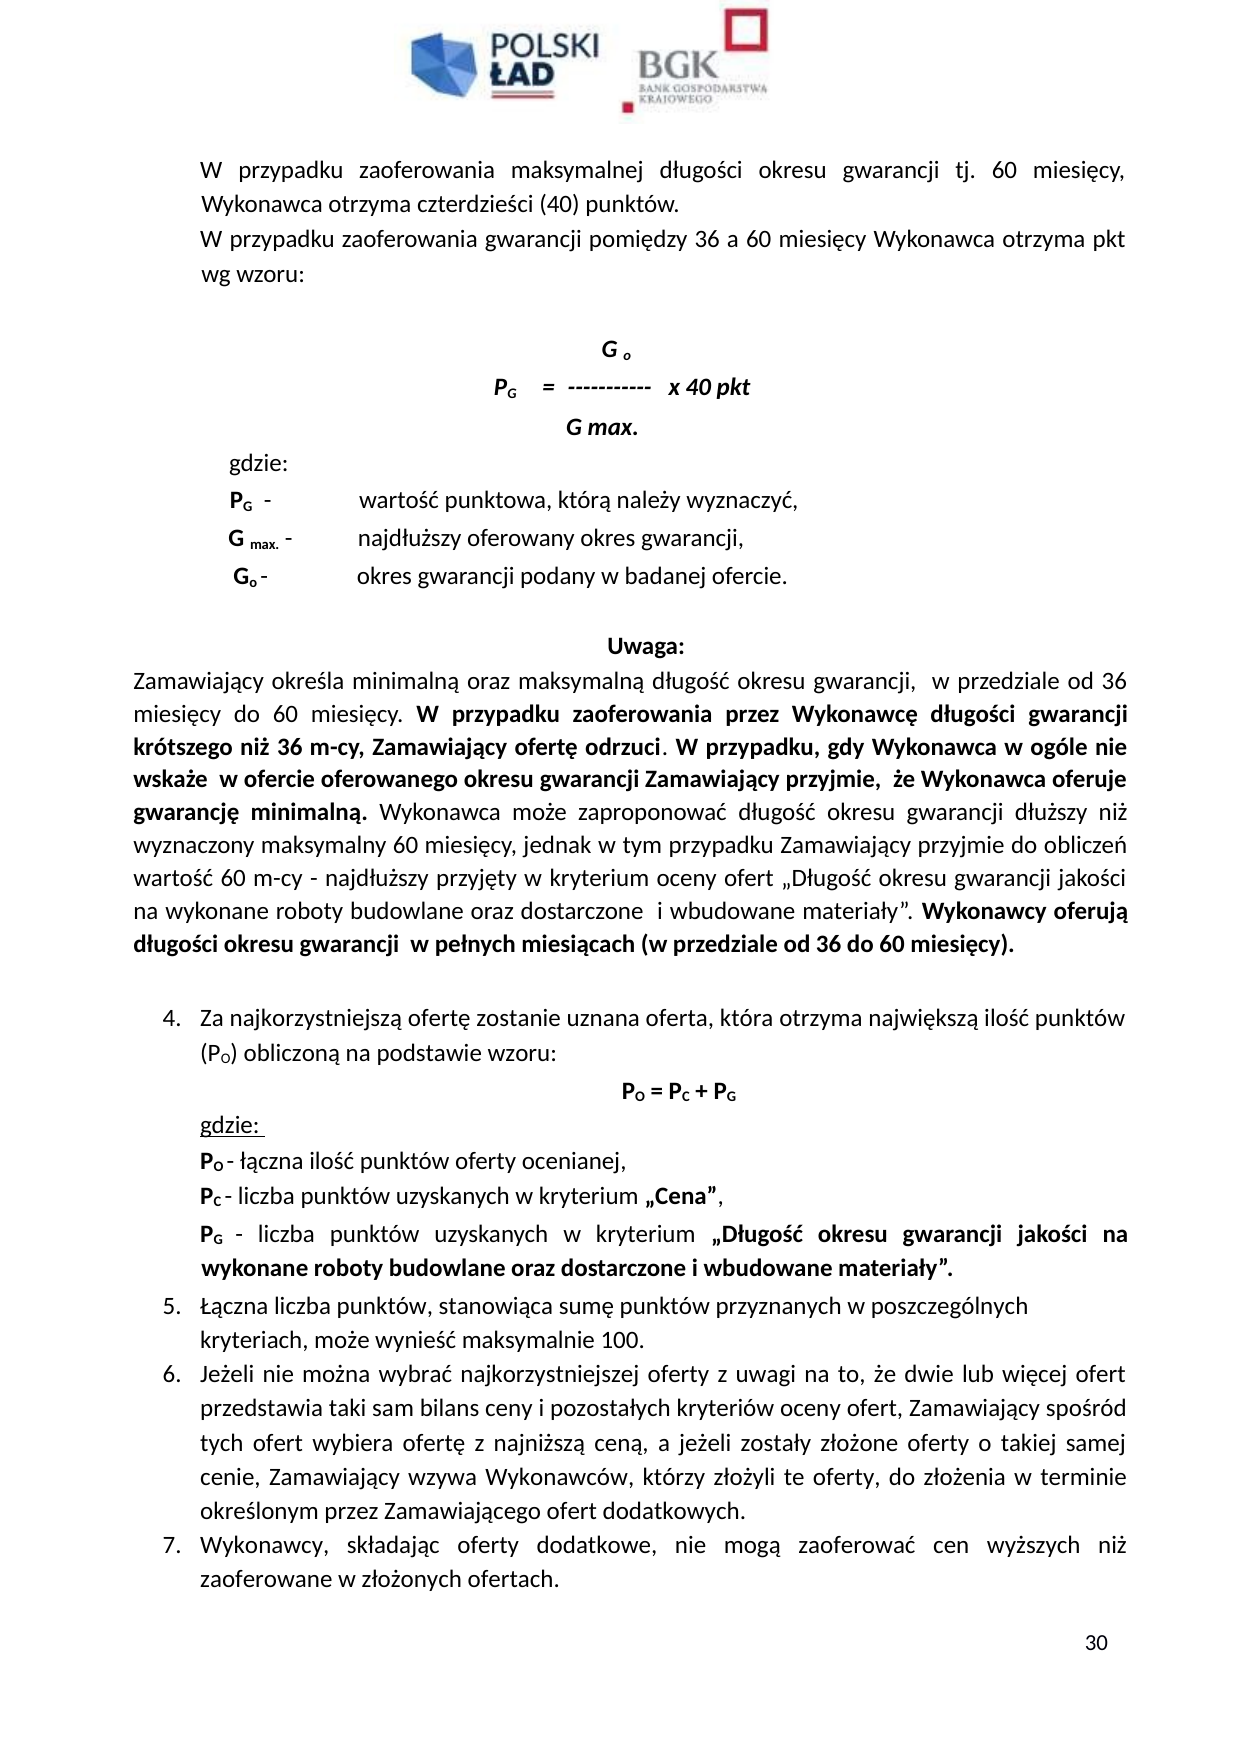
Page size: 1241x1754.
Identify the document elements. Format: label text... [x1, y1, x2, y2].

list Jeżeli nie można wybrać najkorzystniejszej oferty z uwagi na to, że dwie lub więcej ofert przedstawia taki sam bilans ceny i pozostałych kryteriów oceny ofert, Zamawiający spośród tych ofert wybiera ofertę z najniższą ceną, a jeżeli zostały złożone oferty o takiej samej cenie, Zamawiający wzywa Wykonawców, którzy złożyli te oferty, do złożenia w terminie określonym przez Zamawiającego ofert dodatkowych. [162, 1358, 1128, 1526]
text PG = ----------- x 40 pkt [474, 372, 1128, 402]
list kryteriach, może wynieść maksymalnie 100. [200, 1324, 1128, 1355]
text Zamawiający określa minimalną oraz maksymalną długość okresu gwarancji, w przedziale od 36 miesięcy do 60 miesięcy. W przypadku zaoferowania przez Wykonawcę długości gwarancji krótszego niż 36 m-cy, Zamawiający ofertę odrzuci. W przypadku, gdy Wykonawca w ogóle nie wskaże w ofercie oferowanego okresu gwarancji Zamawiający przyjmie, że Wykonawca oferuje gwarancję minimalną. Wykonawca może zaproponować długość okresu gwarancji dłuższy niż wyznaczony maksymalny 60 miesięcy, jednak w tym przypadku Zamawiający przyjmie do obliczeń wartość 60 m-cy - najdłuższy przyjęty w kryterium oceny ofert „Długość okresu gwarancji jakości na wykonane roboty budowlane oraz dostarczone i wbudowane materiały”. Wykonawcy oferują długości okresu gwarancji w pełnych miesiącach (w przedziale od 36 do 60 miesięcy). [133, 665, 1128, 959]
text gdzie: [200, 1109, 1128, 1140]
list Wykonawcy, składając oferty dodatkowe, nie mogą zaoferować cen wyższych niż zaoferowane w złożonych ofertach. [162, 1529, 1128, 1594]
text G o [200, 334, 1127, 364]
text G max. - najdłuższy oferowany okres gwarancji, [125, 522, 1128, 553]
text gdzie: [125, 447, 1128, 477]
text G max. [125, 411, 1128, 441]
text PO = PC + PG [229, 1075, 1128, 1105]
text Uwaga: [229, 630, 1062, 661]
text PC - liczba punktów uzyskanych w kryterium „Cena”, [200, 1180, 1127, 1211]
picture [393, 0, 784, 124]
text W przypadku zaoferowania maksymalnej długości okresu gwarancji tj. 60 miesięcy, Wykonawca otrzyma czterdzieści (40) punktów. [200, 154, 1127, 219]
text W przypadku zaoferowania gwarancji pomiędzy 36 a 60 miesięcy Wykonawca otrzyma pkt wg wzoru: [200, 223, 1127, 288]
text PG - wartość punktowa, którą należy wyznaczyć, [125, 484, 1128, 515]
list Łączna liczba punktów, stanowiąca sumę punktów przyznanych w poszczególnych [162, 1290, 1128, 1321]
list Za najkorzystniejszą ofertę zostanie uznana oferta, która otrzyma największą ilość punktów (PO) obliczoną na podstawie wzoru: [162, 1002, 1127, 1067]
text PG - liczba punktów uzyskanych w kryterium „Długość okresu gwarancji jakości na wykonane roboty budowlane oraz dostarczone i wbudowane materiały”. [200, 1218, 1128, 1283]
text Go - okres gwarancji podany w badanej ofercie. [125, 560, 1128, 591]
text PO - łączna ilość punktów oferty ocenianej, [200, 1145, 1127, 1175]
